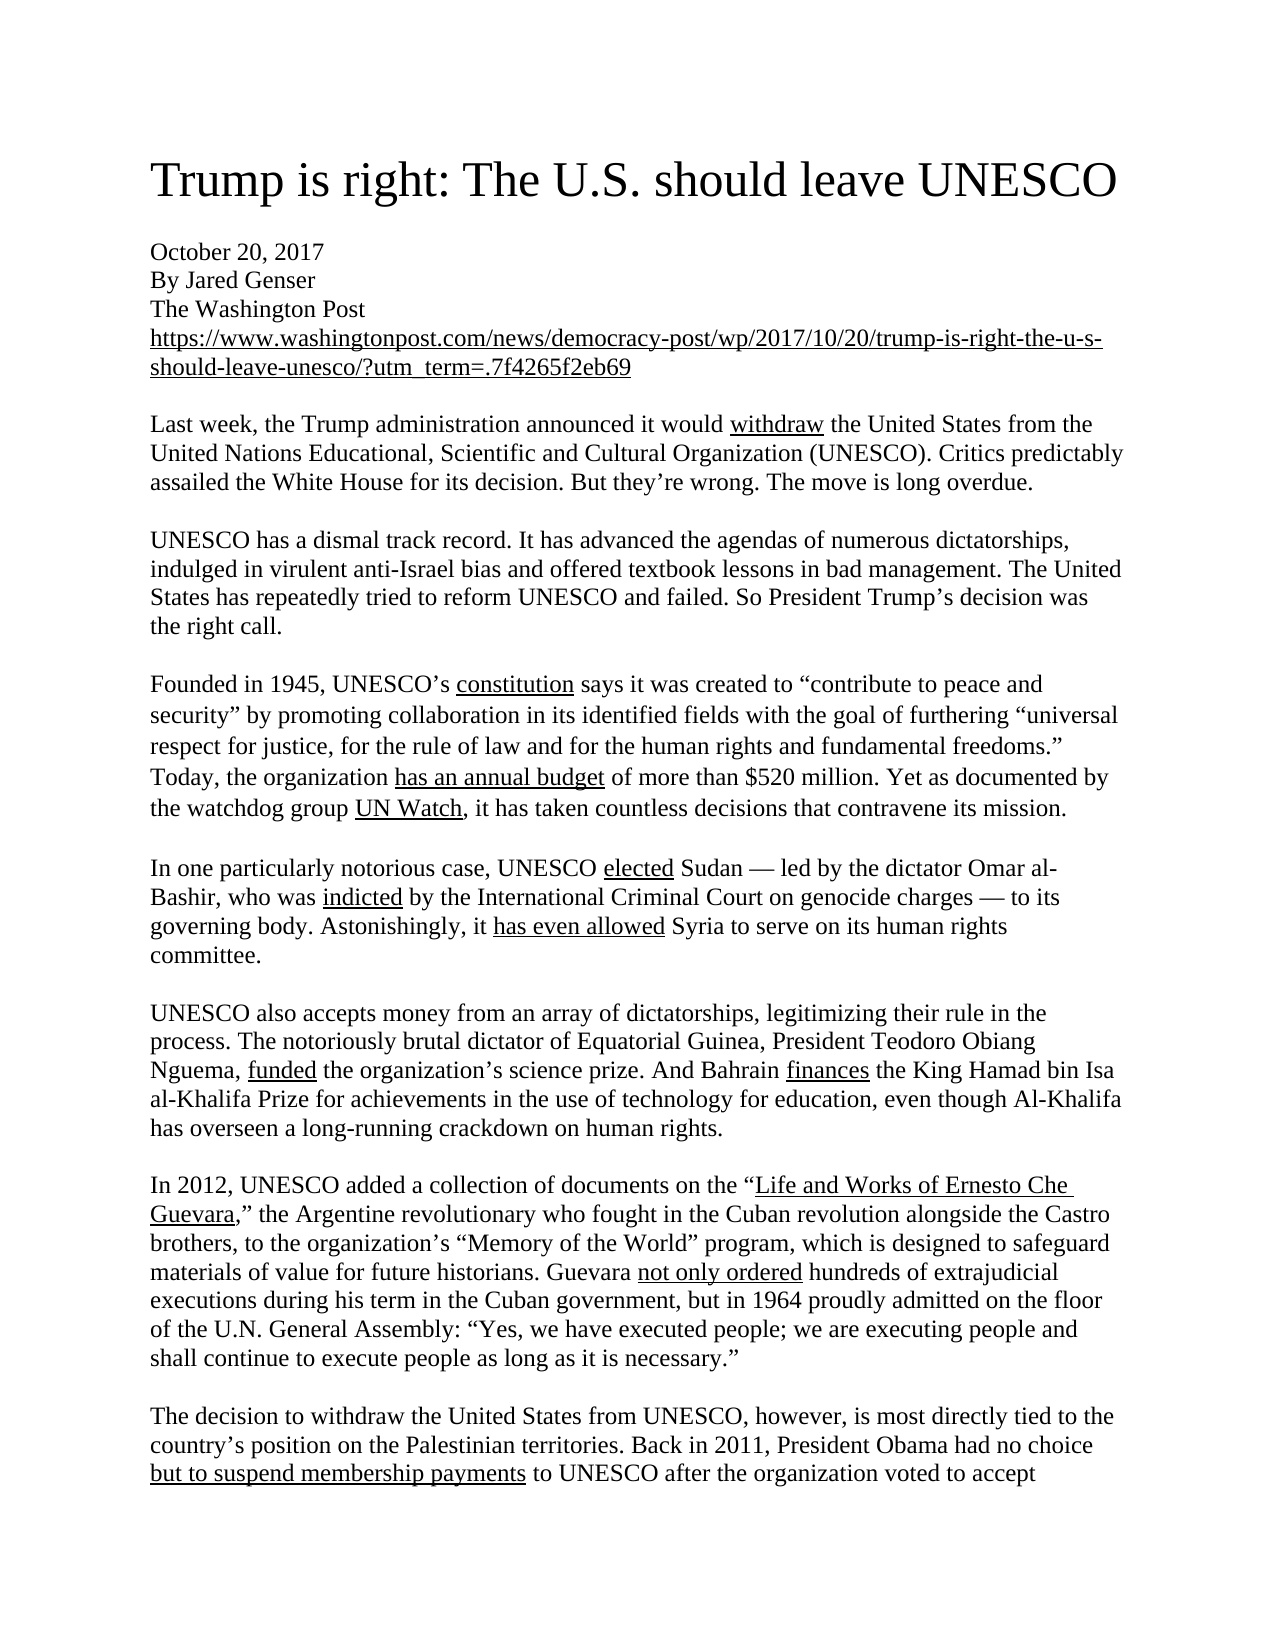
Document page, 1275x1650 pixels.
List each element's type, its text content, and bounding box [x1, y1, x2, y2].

text UNESCO has a dismal track record. It has advanced the agendas of numerous dictatorships, indulged in virulent anti-Israel bias and offered textbook lessons in bad management. The United States has repeatedly tried to reform UNESCO and failed. So President Trump’s decision was the right call. [150, 525, 1125, 640]
text In 2012, UNESCO added a collection of documents on the “Life and Works of Ernesto Che Guevara,” the Argentine revolutionary who fought in the Cuban revolution alongside the Castro brothers, to the organization’s “Memory of the World” program, which is designed to safeguard materials of value for future historians. Guevara not only ordered hundreds of extrajudicial executions during his term in the Cuban government, but in 1964 proudly admitted on the floor of the U.N. General Assembly: “Yes, we have executed people; we are executing people and shall continue to execute people as long as it is necessary.” [150, 1171, 1125, 1372]
text https://www.washingtonpost.com/news/democracy-post/wp/2017/10/20/trump-is-right-the-u-s-should-leave-unesco/?utm_term=.7f4265f2eb69 [150, 323, 1125, 380]
text October 20, 2017 [150, 237, 1125, 265]
text UNESCO also accepts money from an array of dictatorships, legitimizing their rule in the process. The notoriously brutal dictator of Equatorial Guinea, President Teodoro Obiang Nguema, funded the organization’s science prize. And Bahrain finances the King Hamad bin Isa al-Khalifa Prize for achievements in the use of technology for education, even though Al-Khalifa has overseen a long-running crackdown on human rights. [150, 998, 1125, 1141]
text By Jared Genser [150, 265, 1125, 294]
text The Washington Post [150, 294, 1125, 323]
text Founded in 1945, UNESCO’s constitution says it was created to “contribute to peace and security” by promoting collaboration in its identified fields with the goal of furthering “universal respect for justice, for the rule of law and for the human rights and fundamental freedoms.” Today, the organization has an annual budget of more than $520 million. Yet as documented by the watchdog group UN Watch, it has taken countless decisions that contravene its mission. [150, 669, 1125, 822]
text Last week, the Trump administration announced it would withdraw the United States from the United Nations Educational, Scientific and Cultural Organization (UNESCO). Critics predictably assailed the White House for its decision. But they’re wrong. The move is long overdue. [150, 409, 1125, 496]
text Trump is right: The U.S. should leave UNESCO [150, 150, 1125, 207]
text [150, 1401, 1125, 1487]
text In one particularly notorious case, UNESCO elected Sudan — led by the dictator Omar al-Bashir, who was indicted by the International Criminal Court on genocide charges — to its governing body. Astonishingly, it has even allowed Syria to serve on its human rights committee. [150, 853, 1125, 968]
